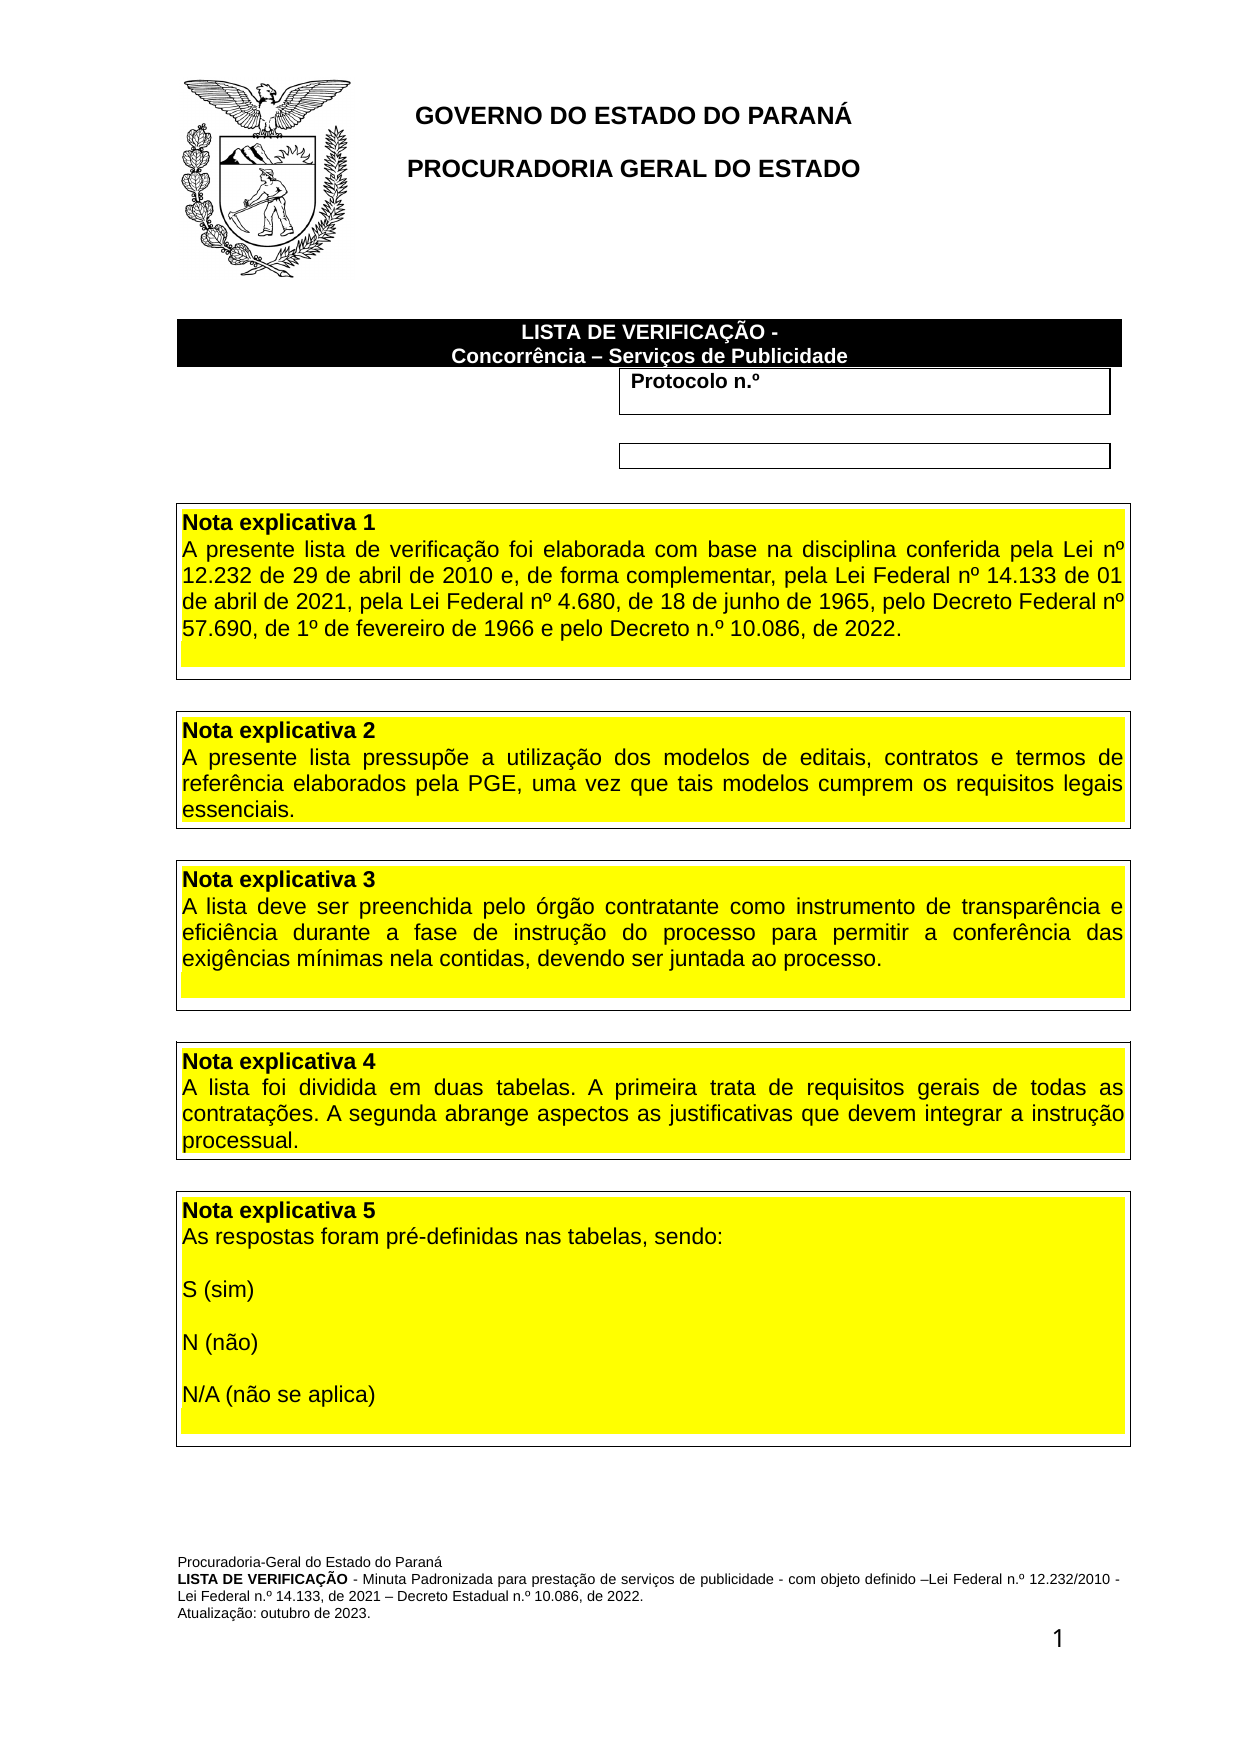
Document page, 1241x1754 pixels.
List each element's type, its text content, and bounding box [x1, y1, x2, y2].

table_header Nota explicativa 5 As respostas foram pré-definidas nas tabelas, sendo: S (sim) N (não) N/A (não se aplica) [177, 1192, 1130, 1446]
picture [179, 77, 355, 280]
table_header Nota explicativa 3 A lista deve ser preenchida pelo órgão contratante como instrumento de transparência e eficiência durante a fase de instrução do processo para permitir a conferência das exigências mínimas nela contidas, devendo ser juntada ao processo. [177, 861, 1130, 1010]
table_header [1099, 444, 1109, 468]
table_header [620, 444, 631, 468]
table_header Nota explicativa 1 A presente lista de verificação foi elaborada com base na disciplina conferida pela Lei nº 12.232 de 29 de abril de 2010 e, de forma complementar, pela Lei Federal nº 14.133 de 01 de abril de 2021, pela Lei Federal nº 4.680, de 18 de junho de 1965, pelo Decreto Federal nº 57.690, de 1º de fevereiro de 1966 e pelo Decreto n.º 10.086, de 2022. [177, 504, 1130, 679]
table_header Nota explicativa 2 A presente lista pressupõe a utilização dos modelos de editais, contratos e termos de referência elaborados pela PGE, uma vez que tais modelos cumprem os requisitos legais essenciais. [177, 712, 1130, 828]
text LISTA DE VERIFICAÇÃO - [177, 319, 1122, 343]
table_header Protocolo n.º [620, 369, 1109, 414]
table_header Nota explicativa 4 A lista foi dividida em duas tabelas. A primeira trata de requisitos gerais de todas as contratações. A segunda abrange aspectos as justificativas que devem integrar a instrução processual. [177, 1043, 1130, 1159]
text Concorrência – Serviços de Publicidade [177, 343, 1122, 367]
